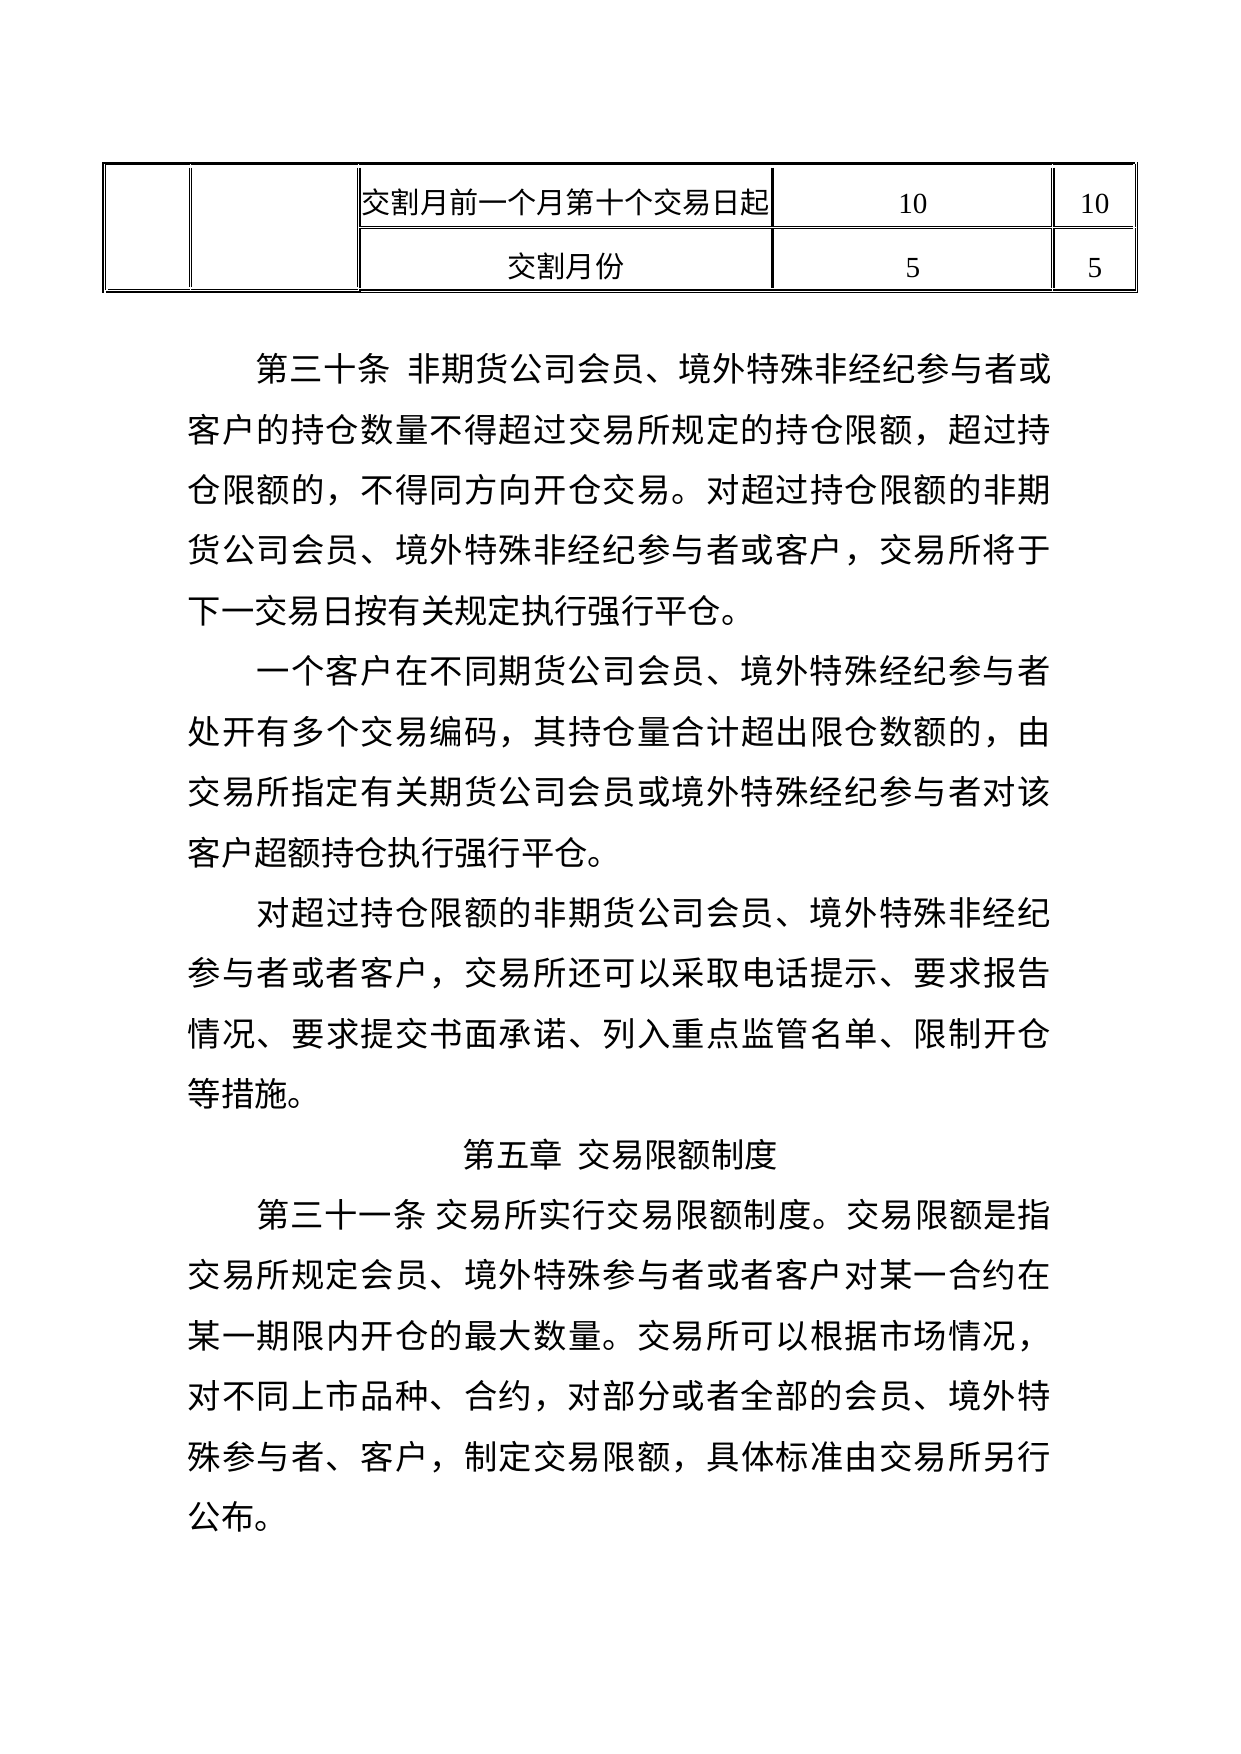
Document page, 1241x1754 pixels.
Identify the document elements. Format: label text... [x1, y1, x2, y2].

table_cell 5 [772, 226, 1053, 289]
table_cell 交割月份 [359, 229, 772, 289]
text 对超过持仓限额的非期货公司会员、境外特殊非经纪参与者或者客户，交易所还可以采取电话提示、要求报告情况、要求提交书面承诺、列入重点监管名单、限制开仓等措施。 [187, 877, 1053, 1119]
table_cell 交割月前一个月第十个交易日起 [359, 165, 772, 226]
table_cell 10 [772, 164, 1053, 226]
text 第五章 交易限额制度 [187, 1119, 1053, 1179]
text 第三十一条 交易所实行交易限额制度。交易限额是指交易所规定会员、境外特殊参与者或者客户对某一合约在某一期限内开仓的最大数量。交易所可以根据市场情况，对不同上市品种、合约，对部分或者全部的会员、境外特殊参与者、客户，制定交易限额，具体标准由交易所另行公布。 [187, 1179, 1053, 1542]
text 第三十条 非期货公司会员、境外特殊非经纪参与者或客户的持仓数量不得超过交易所规定的持仓限额，超过持仓限额的，不得同方向开仓交易。对超过持仓限额的非期货公司会员、境外特殊非经纪参与者或客户，交易所将于下一交易日按有关规定执行强行平仓。 [187, 333, 1053, 635]
table_cell 10 [1053, 162, 1136, 226]
text 一个客户在不同期货公司会员、境外特殊经纪参与者处开有多个交易编码，其持仓量合计超出限仓数额的，由交易所指定有关期货公司会员或境外特殊经纪参与者对该客户超额持仓执行强行平仓。 [187, 635, 1053, 877]
table_cell 5 [1053, 226, 1136, 289]
